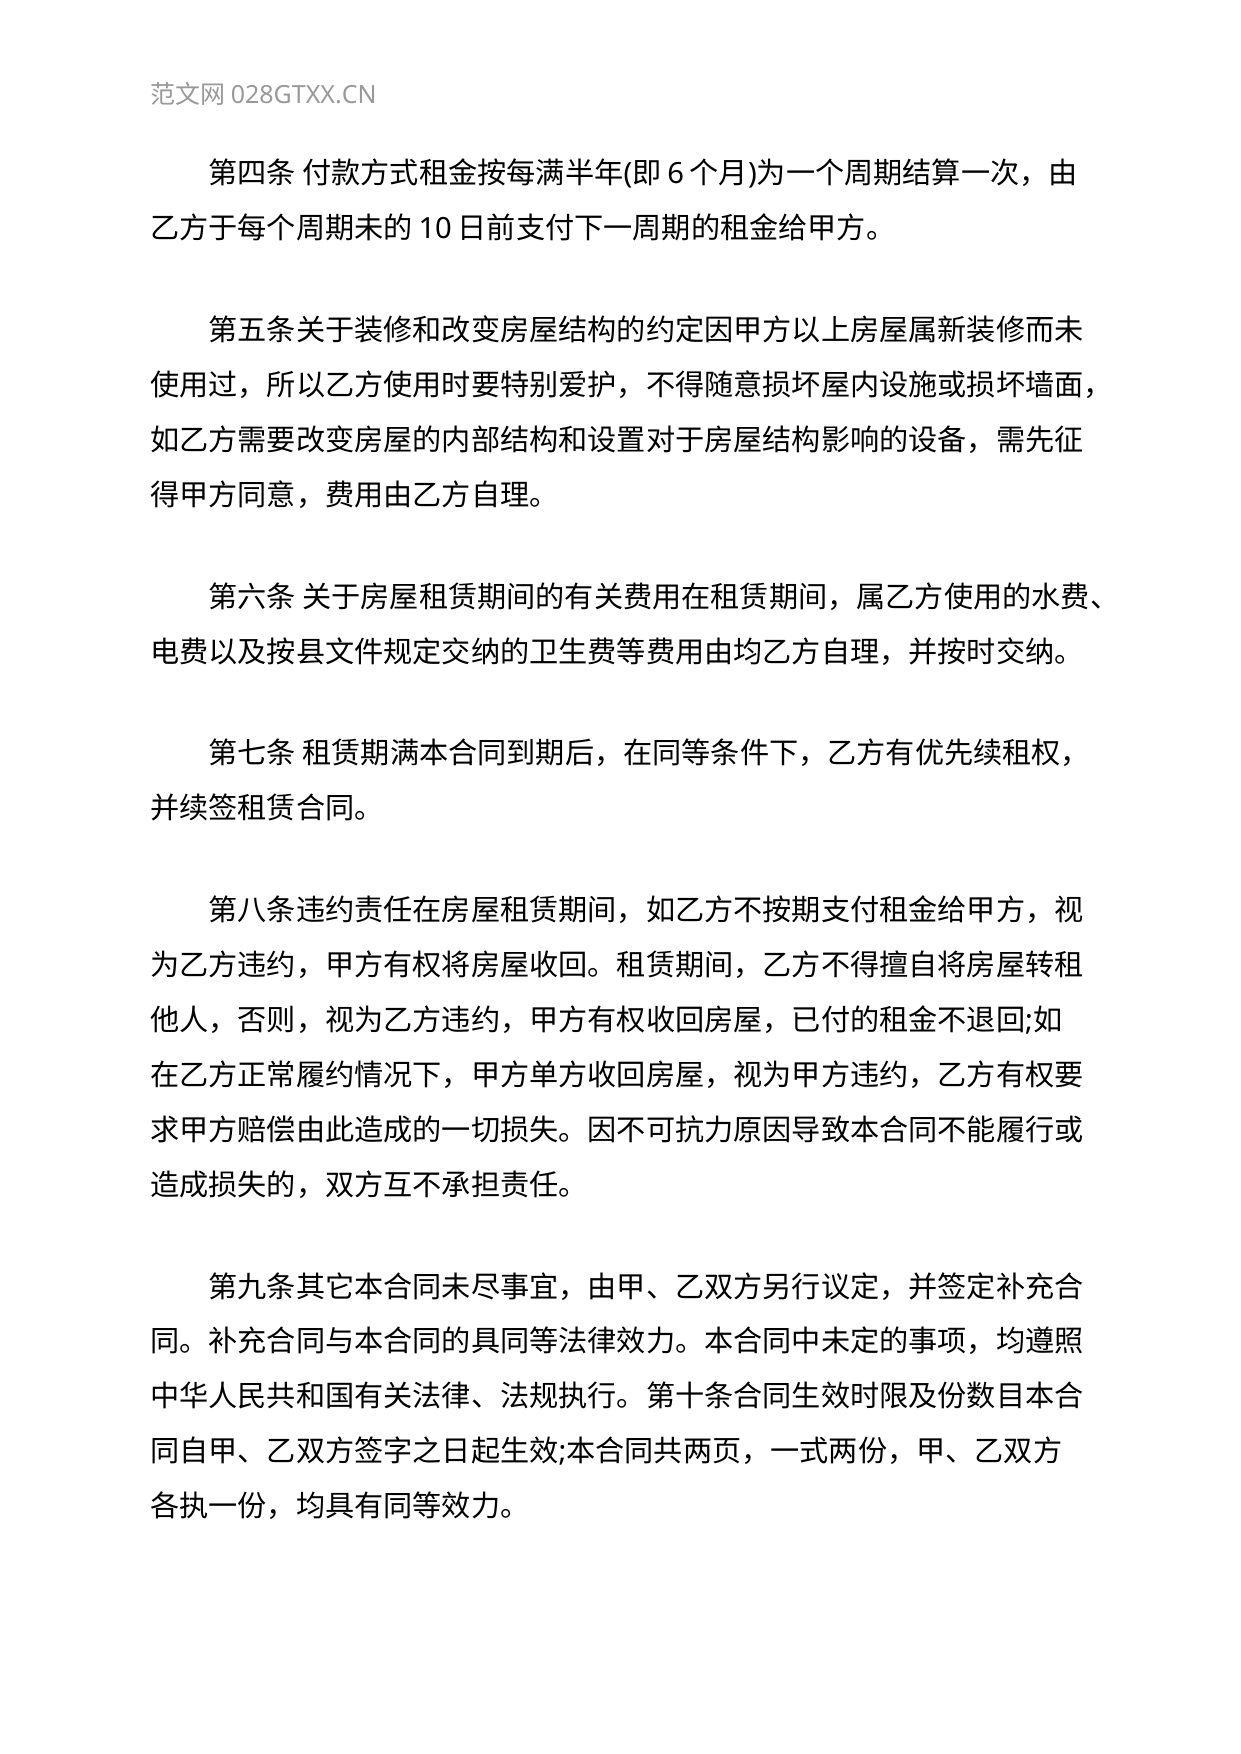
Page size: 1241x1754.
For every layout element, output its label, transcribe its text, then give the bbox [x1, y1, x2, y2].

text 第六条 关于房屋租赁期间的有关费用在租赁期间，属乙方使用的水费、电费以及按县文件规定交纳的卫生费等费用由均乙方自理，并按时交纳。 [150, 573, 1090, 671]
text 第四条 付款方式租金按每满半年(即6个月)为一个周期结算一次，由乙方于每个周期未的10日前支付下一周期的租金给甲方。 [150, 150, 1090, 247]
text 第五条关于装修和改变房屋结构的约定因甲方以上房屋属新装修而未使用过，所以乙方使用时要特别爱护，不得随意损坏屋内设施或损坏墙面，如乙方需要改变房屋的内部结构和设置对于房屋结构影响的设备，需先征得甲方同意，费用由乙方自理。 [150, 307, 1090, 514]
text 第九条其它本合同未尽事宜，由甲、乙双方另行议定，并签定补充合同。补充合同与本合同的具同等法律效力。本合同中未定的事项，均遵照中华人民共和国有关法律、法规执行。第十条合同生效时限及份数目本合同自甲、乙双方签字之日起生效;本合同共两页，一式两份，甲、乙双方各执一份，均具有同等效力。 [150, 1263, 1090, 1525]
text 第七条 租赁期满本合同到期后，在同等条件下，乙方有优先续租权，并续签租赁合同。 [150, 730, 1090, 827]
text 第八条违约责任在房屋租赁期间，如乙方不按期支付租金给甲方，视为乙方违约，甲方有权将房屋收回。租赁期间，乙方不得擅自将房屋转租他人，否则，视为乙方违约，甲方有权收回房屋，已付的租金不退回;如在乙方正常履约情况下，甲方单方收回房屋，视为甲方违约，乙方有权要求甲方赔偿由此造成的一切损失。因不可抗力原因导致本合同不能履行或造成损失的，双方互不承担责任。 [150, 887, 1090, 1204]
